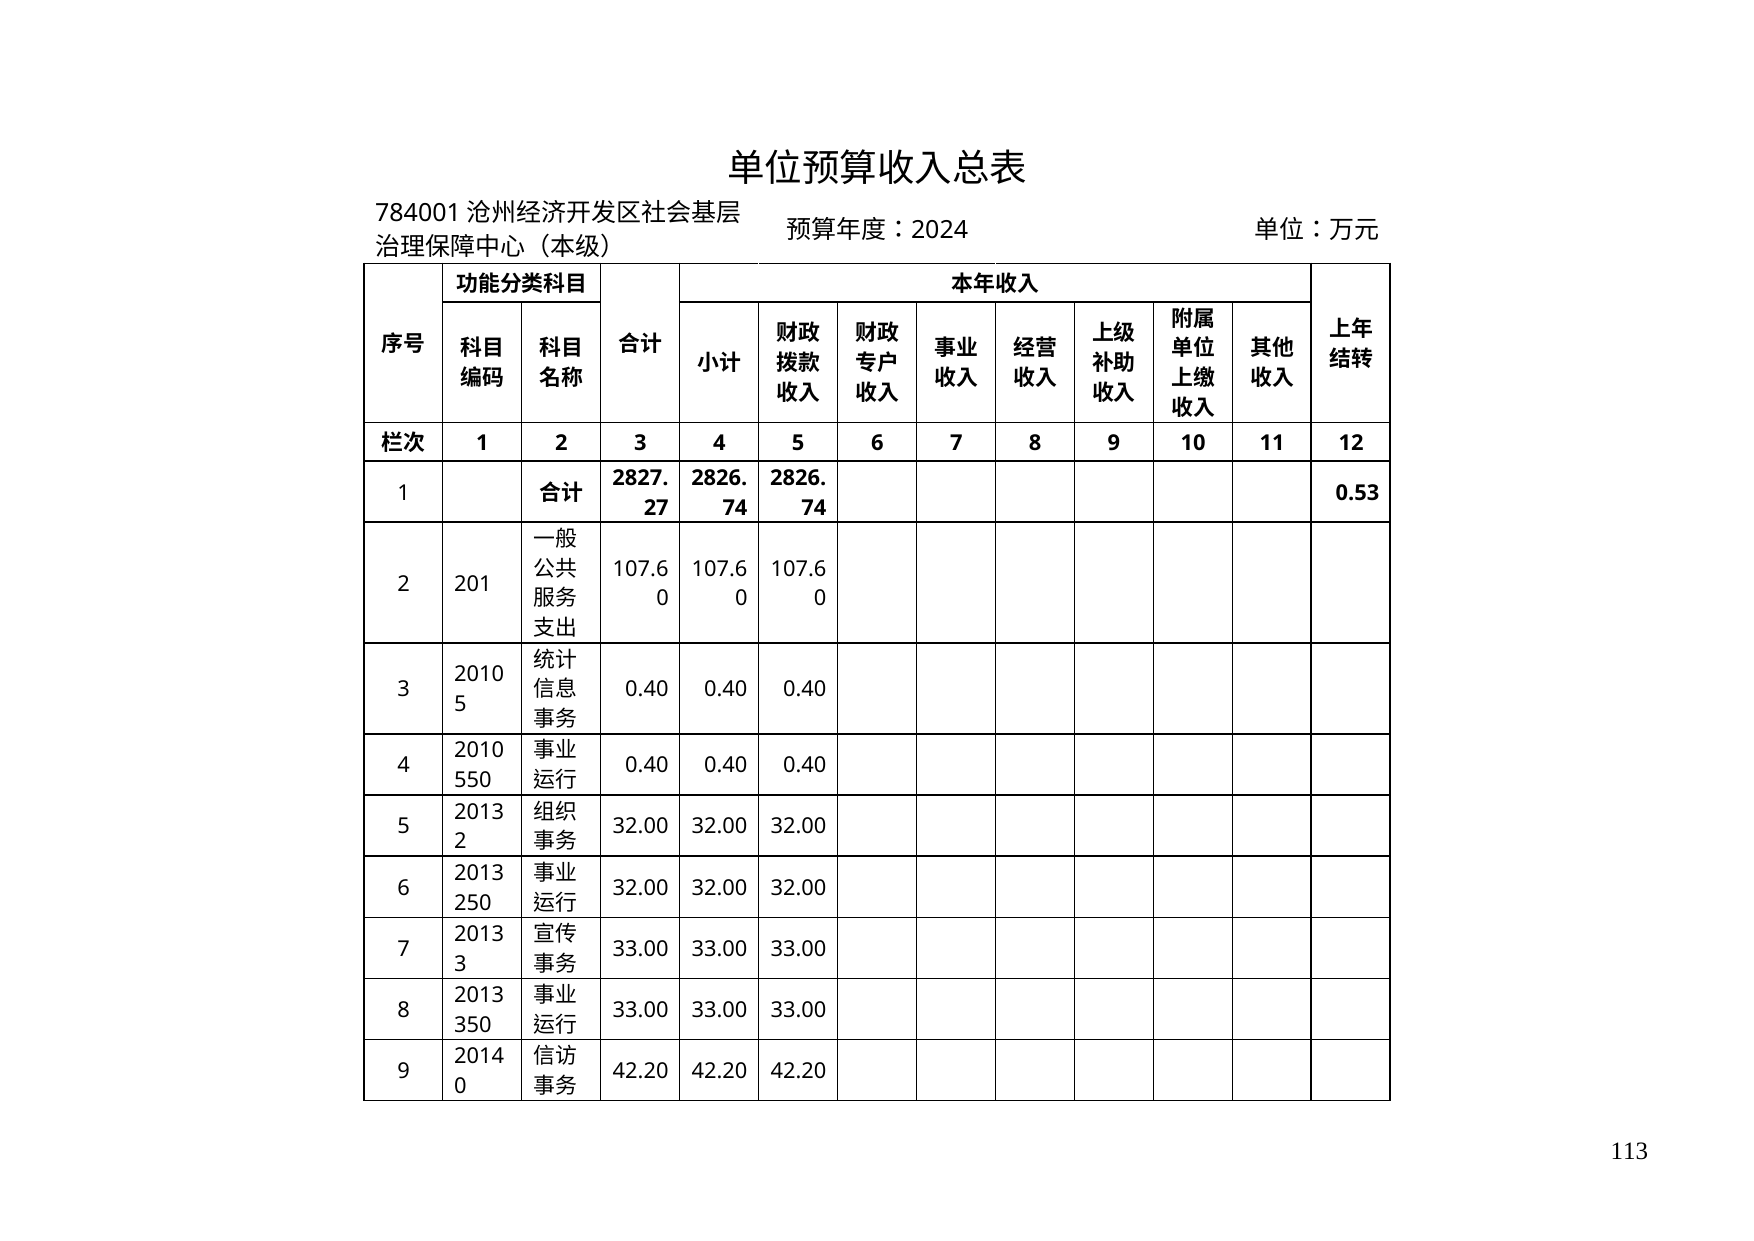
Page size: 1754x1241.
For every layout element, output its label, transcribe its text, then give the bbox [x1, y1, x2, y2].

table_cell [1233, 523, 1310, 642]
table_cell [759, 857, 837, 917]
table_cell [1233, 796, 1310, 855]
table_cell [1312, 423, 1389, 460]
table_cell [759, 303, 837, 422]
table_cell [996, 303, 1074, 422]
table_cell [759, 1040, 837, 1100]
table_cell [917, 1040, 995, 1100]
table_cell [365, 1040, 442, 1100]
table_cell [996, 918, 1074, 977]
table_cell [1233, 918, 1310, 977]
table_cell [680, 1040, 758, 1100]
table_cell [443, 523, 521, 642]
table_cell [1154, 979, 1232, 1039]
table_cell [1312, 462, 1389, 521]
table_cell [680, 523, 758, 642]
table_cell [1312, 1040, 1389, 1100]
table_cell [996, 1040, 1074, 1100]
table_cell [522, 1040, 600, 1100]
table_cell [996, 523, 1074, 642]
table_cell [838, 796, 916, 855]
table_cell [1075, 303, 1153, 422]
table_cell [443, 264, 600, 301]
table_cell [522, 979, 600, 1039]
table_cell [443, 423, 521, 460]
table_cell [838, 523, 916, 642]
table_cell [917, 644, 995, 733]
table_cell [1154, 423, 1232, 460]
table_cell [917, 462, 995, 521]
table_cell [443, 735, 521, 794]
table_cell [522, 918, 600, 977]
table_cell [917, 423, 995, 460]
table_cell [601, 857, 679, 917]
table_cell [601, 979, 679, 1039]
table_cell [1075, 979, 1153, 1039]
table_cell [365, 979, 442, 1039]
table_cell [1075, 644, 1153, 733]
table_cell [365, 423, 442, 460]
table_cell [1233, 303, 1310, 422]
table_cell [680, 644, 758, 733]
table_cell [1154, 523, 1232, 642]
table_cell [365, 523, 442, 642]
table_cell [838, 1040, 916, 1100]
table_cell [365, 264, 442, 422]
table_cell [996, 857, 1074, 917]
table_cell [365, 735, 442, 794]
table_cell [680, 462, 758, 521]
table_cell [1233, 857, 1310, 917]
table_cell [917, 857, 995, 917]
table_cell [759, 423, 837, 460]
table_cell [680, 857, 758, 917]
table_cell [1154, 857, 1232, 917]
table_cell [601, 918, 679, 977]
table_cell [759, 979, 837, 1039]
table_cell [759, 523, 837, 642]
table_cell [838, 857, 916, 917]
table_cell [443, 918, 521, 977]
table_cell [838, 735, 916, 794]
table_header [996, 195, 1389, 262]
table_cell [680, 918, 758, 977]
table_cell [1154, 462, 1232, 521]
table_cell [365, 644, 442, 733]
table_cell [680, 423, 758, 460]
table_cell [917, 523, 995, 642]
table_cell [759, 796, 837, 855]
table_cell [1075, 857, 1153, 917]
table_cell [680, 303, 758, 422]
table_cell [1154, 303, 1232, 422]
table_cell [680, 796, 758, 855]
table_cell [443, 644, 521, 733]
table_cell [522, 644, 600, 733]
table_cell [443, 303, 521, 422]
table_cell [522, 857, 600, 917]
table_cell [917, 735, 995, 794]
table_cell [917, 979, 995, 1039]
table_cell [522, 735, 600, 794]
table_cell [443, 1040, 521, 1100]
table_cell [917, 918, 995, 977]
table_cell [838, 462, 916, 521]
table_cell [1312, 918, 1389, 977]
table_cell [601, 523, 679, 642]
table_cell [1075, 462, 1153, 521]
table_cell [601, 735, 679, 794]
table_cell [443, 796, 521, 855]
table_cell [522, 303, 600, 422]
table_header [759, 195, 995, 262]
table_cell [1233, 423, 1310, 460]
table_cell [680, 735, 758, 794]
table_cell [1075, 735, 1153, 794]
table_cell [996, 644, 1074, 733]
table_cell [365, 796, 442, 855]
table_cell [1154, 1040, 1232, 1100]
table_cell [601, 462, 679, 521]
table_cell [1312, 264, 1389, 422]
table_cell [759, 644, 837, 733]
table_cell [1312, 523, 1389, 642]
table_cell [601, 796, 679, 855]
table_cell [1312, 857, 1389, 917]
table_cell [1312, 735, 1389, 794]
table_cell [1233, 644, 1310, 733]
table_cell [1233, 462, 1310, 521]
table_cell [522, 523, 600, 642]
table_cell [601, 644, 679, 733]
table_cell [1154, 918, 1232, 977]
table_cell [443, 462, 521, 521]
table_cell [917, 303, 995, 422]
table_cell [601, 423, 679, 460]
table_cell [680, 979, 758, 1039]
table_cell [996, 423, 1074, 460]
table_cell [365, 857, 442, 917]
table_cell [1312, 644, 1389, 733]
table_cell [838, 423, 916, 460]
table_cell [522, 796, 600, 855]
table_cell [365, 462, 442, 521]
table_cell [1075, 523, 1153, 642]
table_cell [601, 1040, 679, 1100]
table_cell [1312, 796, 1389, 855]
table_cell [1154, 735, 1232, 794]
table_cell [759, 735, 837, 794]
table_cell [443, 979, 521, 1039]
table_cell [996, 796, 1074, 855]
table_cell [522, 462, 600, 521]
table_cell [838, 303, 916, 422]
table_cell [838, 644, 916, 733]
text 单位预算收入总表 [106, 142, 1648, 193]
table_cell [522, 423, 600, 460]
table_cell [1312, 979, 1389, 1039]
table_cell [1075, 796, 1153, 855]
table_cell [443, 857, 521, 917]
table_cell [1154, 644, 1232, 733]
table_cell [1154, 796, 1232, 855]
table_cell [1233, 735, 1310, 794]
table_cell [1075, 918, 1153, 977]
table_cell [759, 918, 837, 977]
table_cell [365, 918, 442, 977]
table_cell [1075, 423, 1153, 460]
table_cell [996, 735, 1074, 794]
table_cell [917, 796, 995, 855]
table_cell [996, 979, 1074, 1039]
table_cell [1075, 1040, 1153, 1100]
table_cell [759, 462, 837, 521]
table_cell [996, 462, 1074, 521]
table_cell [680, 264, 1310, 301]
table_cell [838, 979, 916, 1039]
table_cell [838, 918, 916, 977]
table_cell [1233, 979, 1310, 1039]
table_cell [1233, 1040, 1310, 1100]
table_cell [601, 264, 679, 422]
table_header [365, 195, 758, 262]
